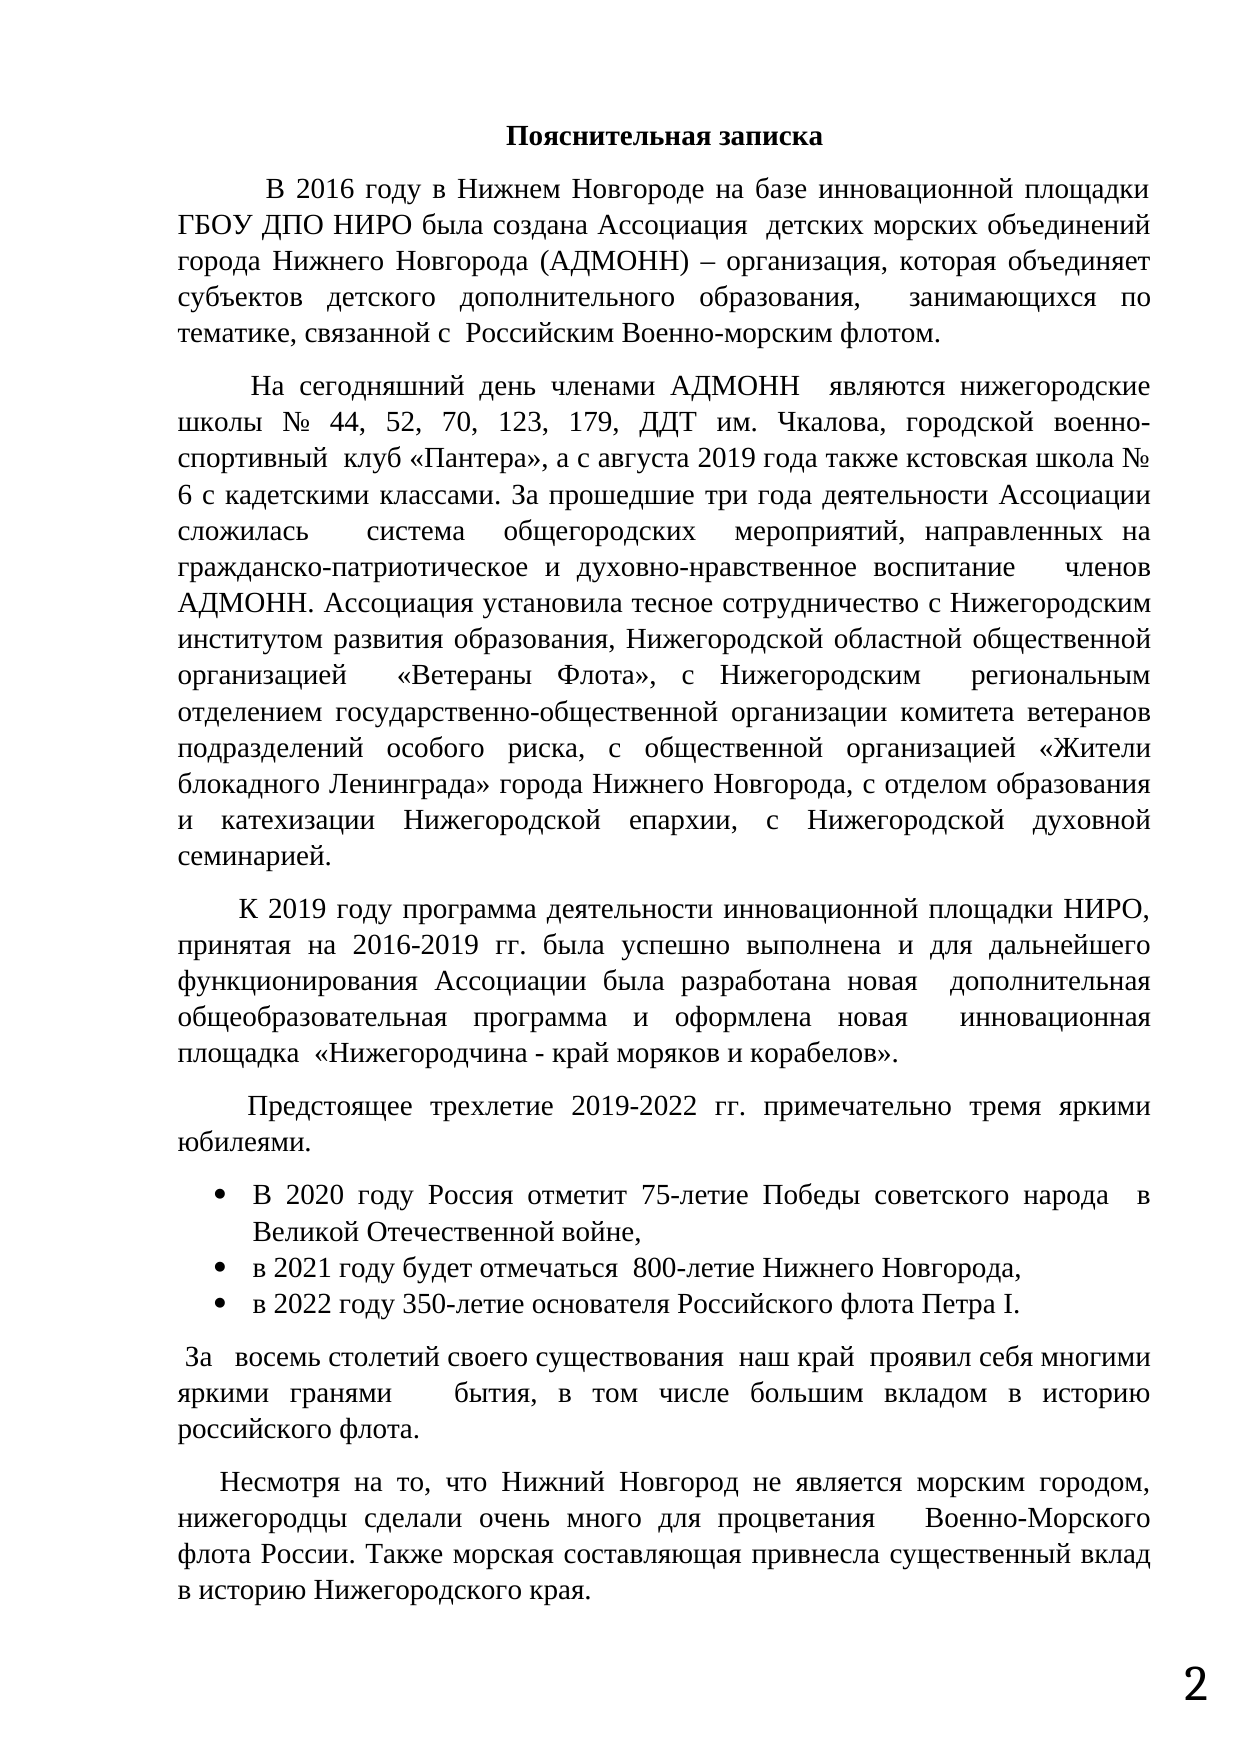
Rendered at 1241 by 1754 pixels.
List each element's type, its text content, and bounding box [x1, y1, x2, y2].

text За восемь столетий своего существования наш край проявил себя многими яркими гранями бытия, в том числе большим вкладом в историю российского флота. [177, 1339, 1152, 1445]
text К 2019 году программа деятельности инновационной площадки НИРО, принятая на 2016-2019 гг. была успешно выполнена и для дальнейшего функционирования Ассоциации была разработана новая дополнительная общеобразовательная программа и оформлена новая инновационная площадка «Нижегородчина - край моряков и корабелов». [177, 891, 1152, 1069]
list В 2020 году Россия отметит 75-летие Победы советского народа в Великой Отечественной войне, [215, 1177, 1152, 1247]
list в 2021 году будет отмечаться 800-летие Нижнего Новгорода, [215, 1250, 1152, 1283]
text В 2016 году в Нижнем Новгороде на базе инновационной площадки ГБОУ ДПО НИРО была создана Ассоциация детских морских объединений города Нижнего Новгорода (АДМОНН) – организация, которая объединяет субъектов детского дополнительного образования, занимающихся по тематике, связанной с Российским Военно-морским флотом. [177, 171, 1152, 349]
text Предстоящее трехлетие 2019-2022 гг. примечательно тремя яркими юбилеями. [177, 1088, 1152, 1158]
list в 2022 году 350-летие основателя Российского флота Петра I. [215, 1286, 1152, 1320]
text Несмотря на то, что Нижний Новгород не является морским городом, нижегородцы сделали очень много для процветания Военно-Морского флота России. Также морская составляющая привнесла существенный вклад в историю Нижегородского края. [177, 1464, 1152, 1606]
text Пояснительная записка [177, 118, 1152, 152]
text На сегодняшний день членами АДМОНН являются нижегородские школы № 44, 52, 70, 123, 179, ДДТ им. Чкалова, городской военно-спортивный клуб «Пантера», а с августа 2019 года также кстовская школа № 6 с кадетскими классами. За прошедшие три года деятельности Ассоциации сложилась система общегородских мероприятий, направленных на гражданско-патриотическое и духовно-нравственное воспитание членов АДМОНН. Ассоциация установила тесное сотрудничество с Нижегородским институтом развития образования, Нижегородской областной общественной организацией «Ветераны Флота», с Нижегородским региональным отделением государственно-общественной организации комитета ветеранов подразделений особого риска, с общественной организацией «Жители блокадного Ленинграда» города Нижнего Новгорода, с отделом образования и катехизации Нижегородской епархии, с Нижегородской духовной семинарией. [177, 368, 1152, 872]
